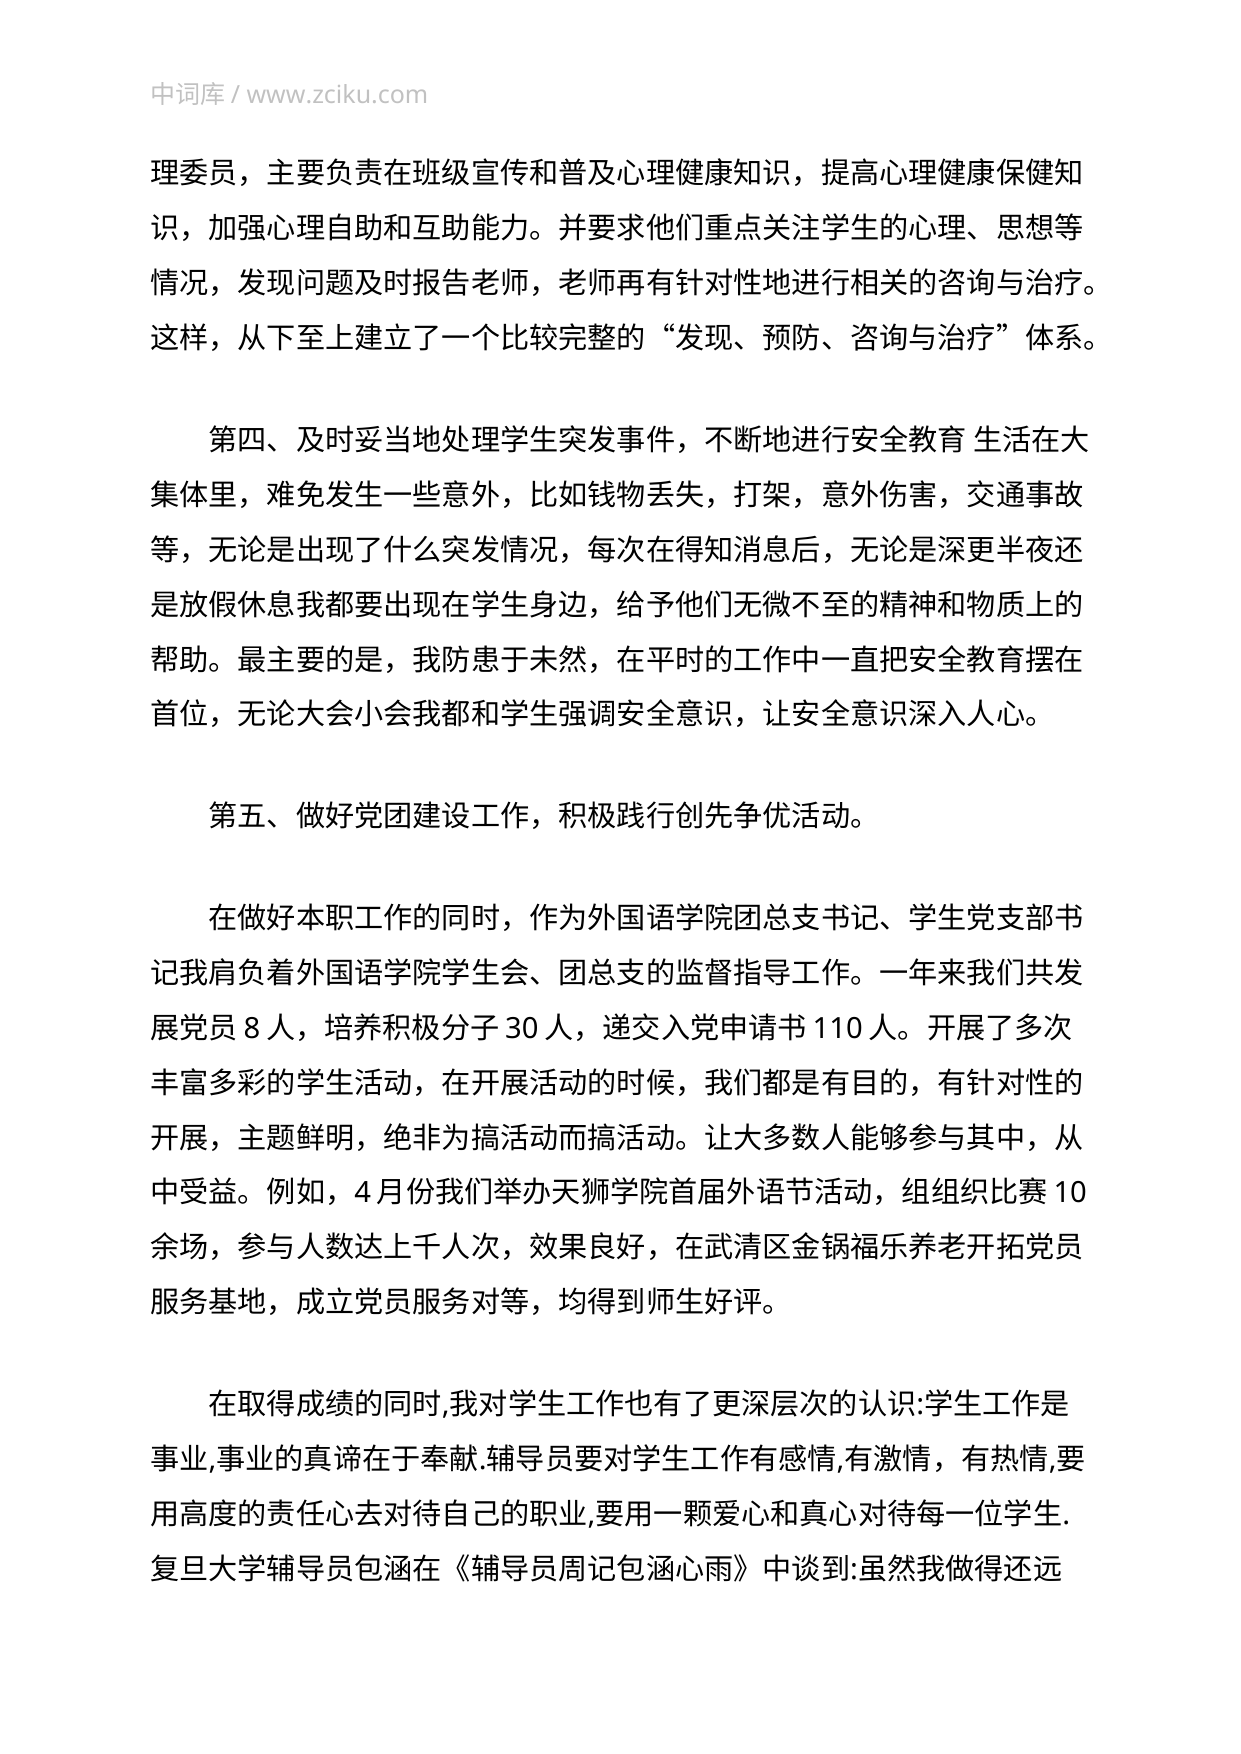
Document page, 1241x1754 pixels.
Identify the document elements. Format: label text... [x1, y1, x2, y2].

text 在做好本职工作的同时，作为外国语学院团总支书记、学生党支部书记我肩负着外国语学院学生会、团总支的监督指导工作。一年来我们共发展党员8人，培养积极分子30人，递交入党申请书110人。开展了多次丰富多彩的学生活动，在开展活动的时候，我们都是有目的，有针对性的开展，主题鲜明，绝非为搞活动而搞活动。让大多数人能够参与其中，从中受益。例如，4月份我们举办天狮学院首届外语节活动，组组织比赛10余场，参与人数达上千人次，效果良好，在武清区金锅福乐养老开拓党员服务基地，成立党员服务对等，均得到师生好评。 [150, 894, 1090, 1321]
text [150, 1381, 1090, 1588]
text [150, 150, 1090, 357]
text 第四、及时妥当地处理学生突发事件，不断地进行安全教育 生活在大集体里，难免发生一些意外，比如钱物丢失，打架，意外伤害，交通事故等，无论是出现了什么突发情况，每次在得知消息后，无论是深更半夜还是放假休息我都要出现在学生身边，给予他们无微不至的精神和物质上的帮助。最主要的是，我防患于未然，在平时的工作中一直把安全教育摆在首位，无论大会小会我都和学生强调安全意识，让安全意识深入人心。 [150, 416, 1090, 733]
text 第五、做好党团建设工作，积极践行创先争优活动。 [150, 793, 1090, 835]
